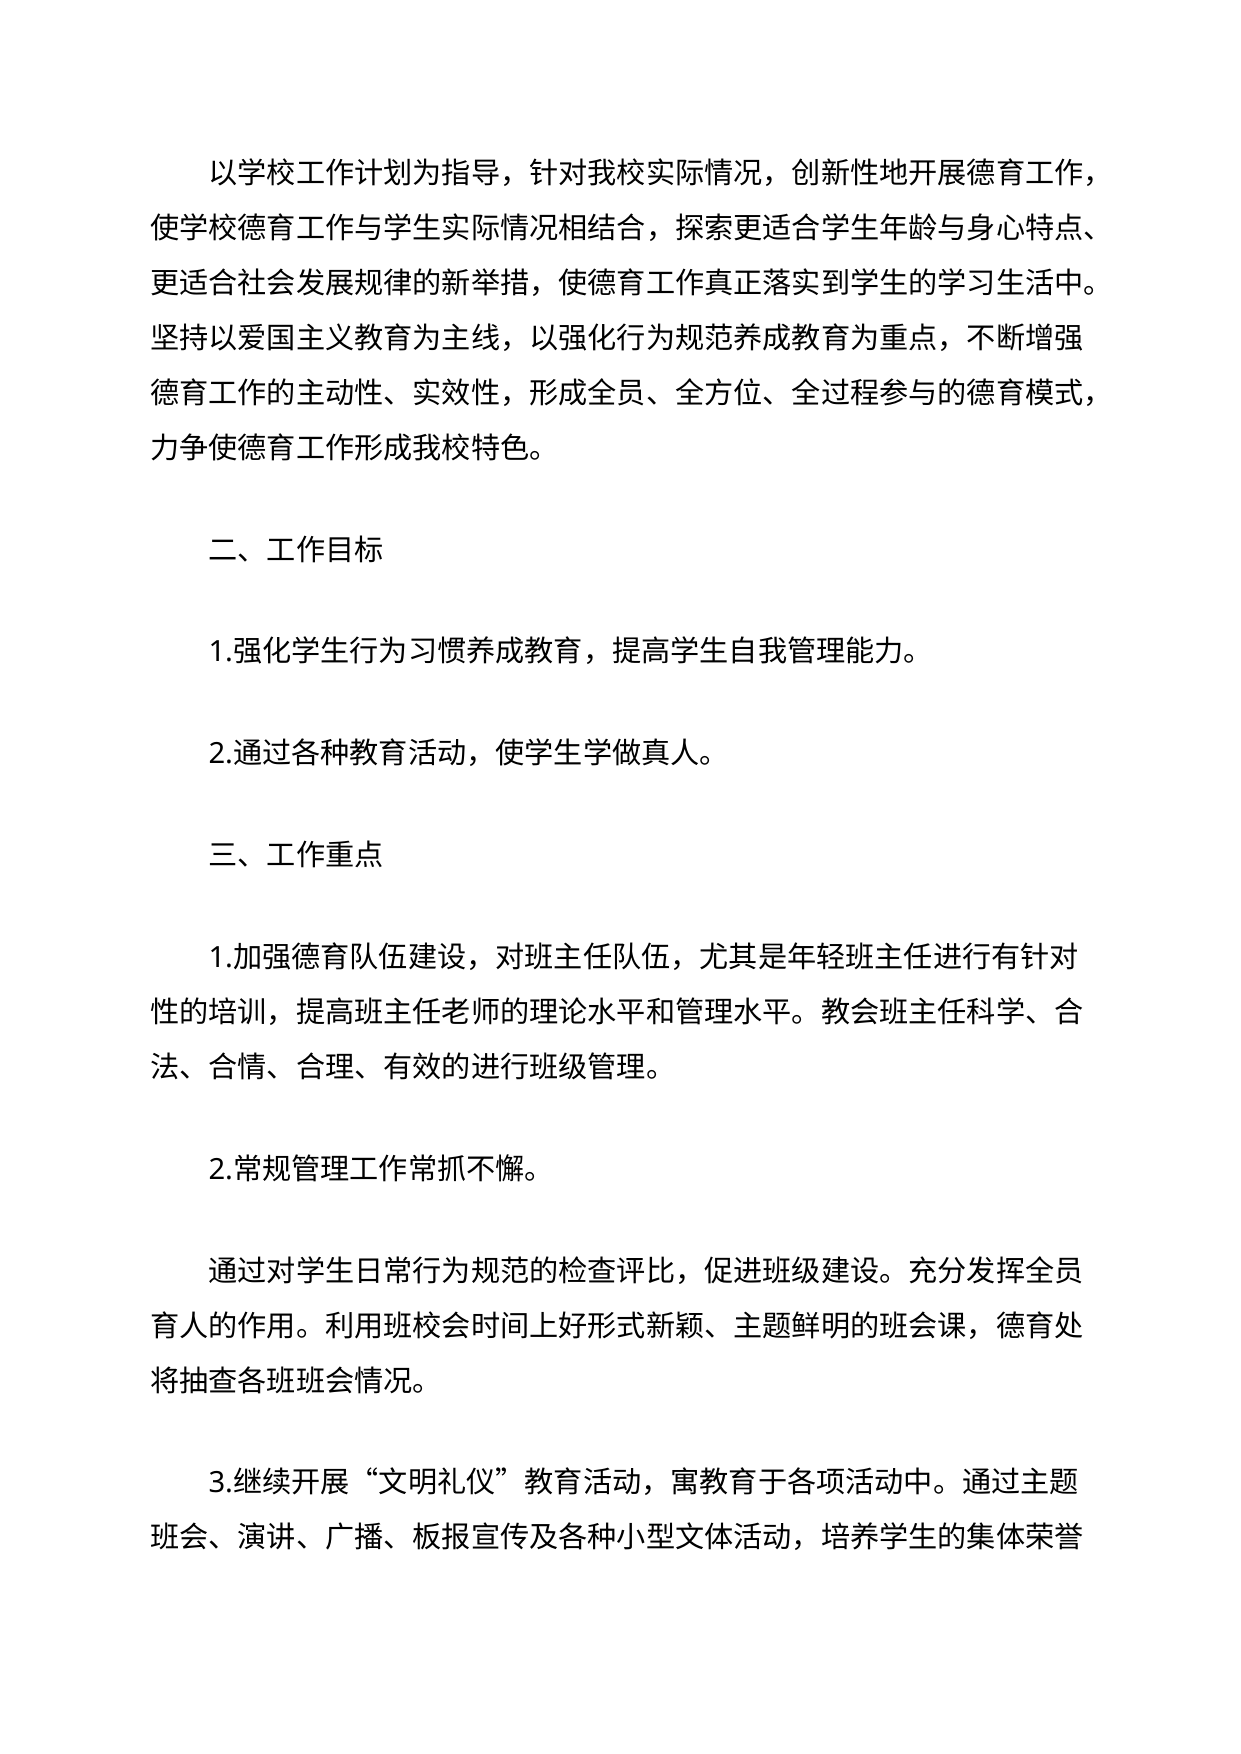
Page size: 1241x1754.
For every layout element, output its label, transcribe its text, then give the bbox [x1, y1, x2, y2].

text 通过对学生日常行为规范的检查评比，促进班级建设。充分发挥全员育人的作用。利用班校会时间上好形式新颖、主题鲜明的班会课，德育处将抽查各班班会情况。 [150, 1247, 1090, 1399]
text 1.强化学生行为习惯养成教育，提高学生自我管理能力。 [150, 628, 1090, 670]
text 二、工作目标 [150, 526, 1090, 568]
text 三、工作重点 [150, 832, 1090, 874]
text 以学校工作计划为指导，针对我校实际情况，创新性地开展德育工作，使学校德育工作与学生实际情况相结合，探索更适合学生年龄与身心特点、更适合社会发展规律的新举措，使德育工作真正落实到学生的学习生活中。坚持以爱国主义教育为主线，以强化行为规范养成教育为重点，不断增强德育工作的主动性、实效性，形成全员、全方位、全过程参与的德育模式，力争使德育工作形成我校特色。 [150, 150, 1090, 467]
text 1.加强德育队伍建设，对班主任队伍，尤其是年轻班主任进行有针对性的培训，提高班主任老师的理论水平和管理水平。教会班主任科学、合法、合情、合理、有效的进行班级管理。 [150, 934, 1090, 1086]
text 2.常规管理工作常抓不懈。 [150, 1145, 1090, 1188]
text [150, 1459, 1090, 1556]
text 2.通过各种教育活动，使学生学做真人。 [150, 730, 1090, 772]
